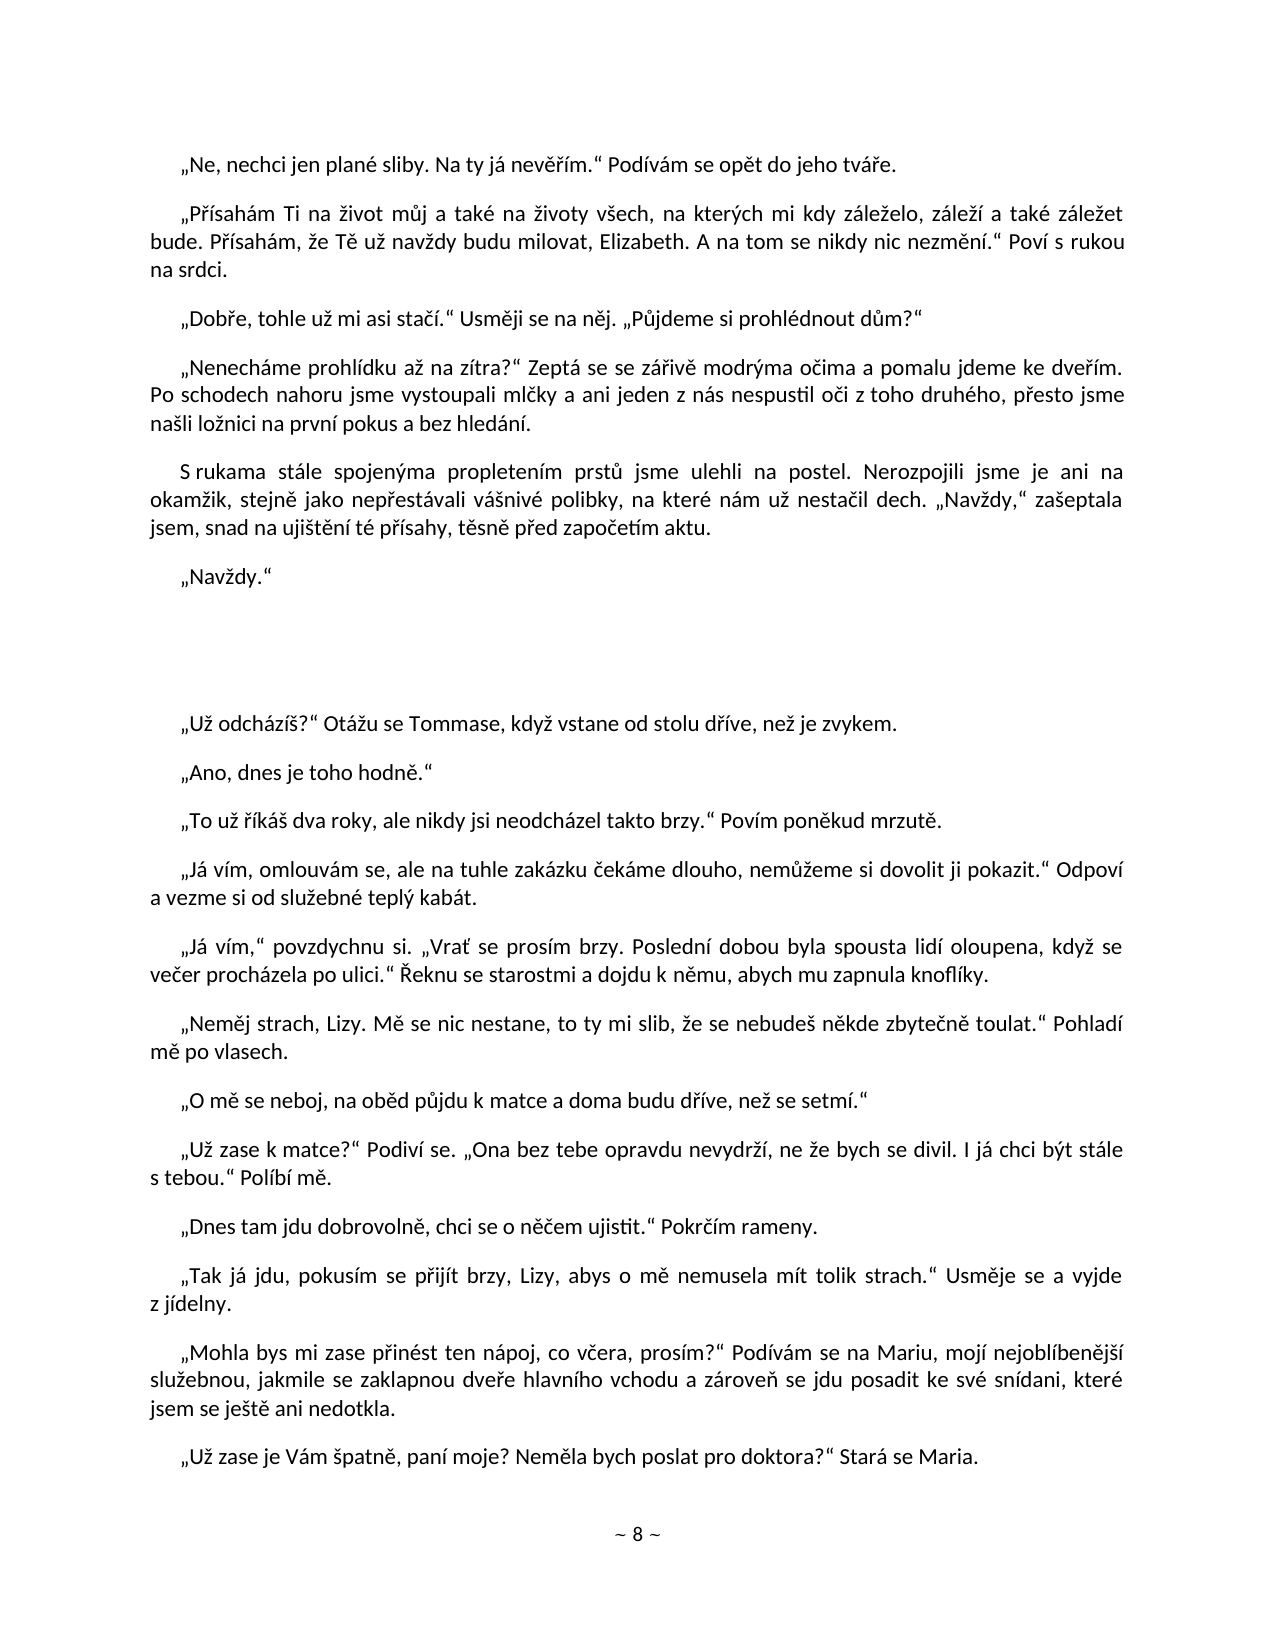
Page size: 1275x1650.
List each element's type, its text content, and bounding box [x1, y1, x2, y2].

text „Přísahám Ti na život můj a také na životy všech, na kterých mi kdy záleželo, záleží a také záležet bude. Přísahám, že Tě už navždy budu milovat, Elizabeth. A na tom se nikdy nic nezmění.“ Poví s rukou na srdci. [150, 199, 1125, 283]
text „Dnes tam jdu dobrovolně, chci se o něčem ujistit.“ Pokrčím rameny. [150, 1212, 1125, 1240]
text „Neměj strach, Lizy. Mě se nic nestane, to ty mi slib, že se nebudeš někde zbytečně toulat.“ Pohladí mě po vlasech. [150, 1009, 1125, 1065]
text „O mě se neboj, na oběd půjdu k matce a doma budu dříve, než se setmí.“ [150, 1086, 1125, 1114]
text „Já vím,“ povzdychnu si. „Vrať se prosím brzy. Poslední dobou byla spousta lidí oloupena, když se večer procházela po ulici.“ Řeknu se starostmi a dojdu k němu, abych mu zapnula knoflíky. [150, 932, 1125, 988]
text „Už odcházíš?“ Otážu se Tommase, když vstane od stolu dříve, než je zvykem. [150, 709, 1125, 737]
text „Dobře, tohle už mi asi stačí.“ Usměji se na něj. „Půjdeme si prohlédnout dům?“ [150, 304, 1125, 332]
text „Ano, dnes je toho hodně.“ [150, 758, 1125, 786]
text „Nenecháme prohlídku až na zítra?“ Zeptá se se zářivě modrýma očima a pomalu jdeme ke dveřím. Po schodech nahoru jsme vystoupali mlčky a ani jeden z nás nespustil oči z toho druhého, přesto jsme našli ložnici na první pokus a bez hledání. [150, 353, 1125, 437]
text „Já vím, omlouvám se, ale na tuhle zakázku čekáme dlouho, nemůžeme si dovolit ji pokazit.“ Odpoví a vezme si od služebné teplý kabát. [150, 856, 1125, 912]
text „Už zase k matce?“ Podiví se. „Ona bez tebe opravdu nevydrží, ne že bych se divil. I já chci být stále s tebou.“ Políbí mě. [150, 1135, 1125, 1191]
text „Ne, nechci jen plané sliby. Na ty já nevěřím.“ Podívám se opět do jeho tváře. [150, 150, 1125, 178]
text „Navždy.“ [150, 562, 1125, 590]
text „To už říkáš dva roky, ale nikdy jsi neodcházel takto brzy.“ Povím poněkud mrzutě. [150, 807, 1125, 835]
text „Už zase je Vám špatně, paní moje? Neměla bych poslat pro doktora?“ Stará se Maria. [150, 1442, 1125, 1471]
text „Tak já jdu, pokusím se přijít brzy, Lizy, abys o mě nemusela mít tolik strach.“ Usměje se a vyjde z jídelny. [150, 1261, 1125, 1317]
text S rukama stále spojenýma propletením prstů jsme ulehli na postel. Nerozpojili jsme je ani na okamžik, stejně jako nepřestávali vášnivé polibky, na které nám už nestačil dech. „Navždy,“ zašeptala jsem, snad na ujištění té přísahy, těsně před započetím aktu. [150, 457, 1125, 542]
text „Mohla bys mi zase přinést ten nápoj, co včera, prosím?“ Podívám se na Mariu, mojí nejoblíbenější služebnou, jakmile se zaklapnou dveře hlavního vchodu a zároveň se jdu posadit ke své snídani, které jsem se ještě ani nedotkla. [150, 1338, 1125, 1422]
